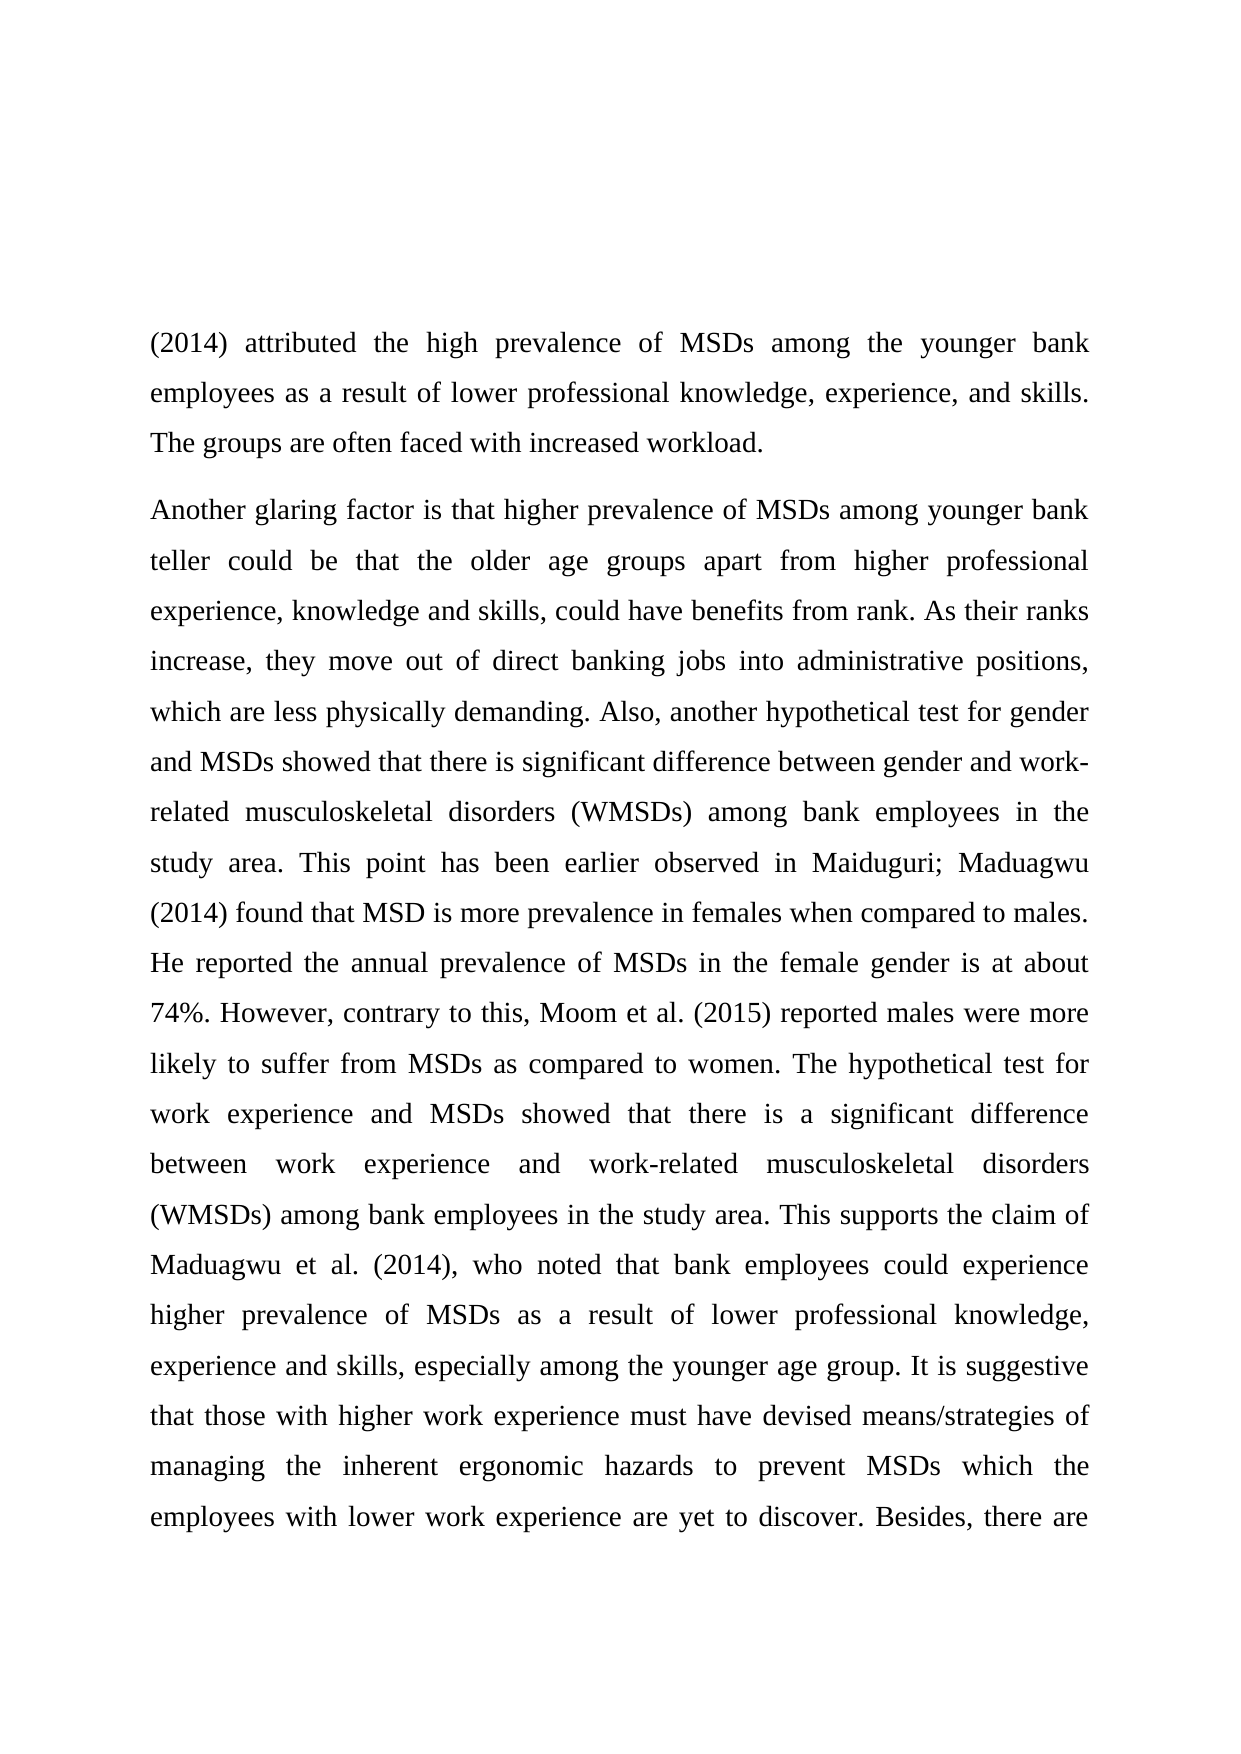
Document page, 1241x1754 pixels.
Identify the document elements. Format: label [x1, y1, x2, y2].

text [150, 325, 1090, 459]
text [150, 492, 1090, 1532]
